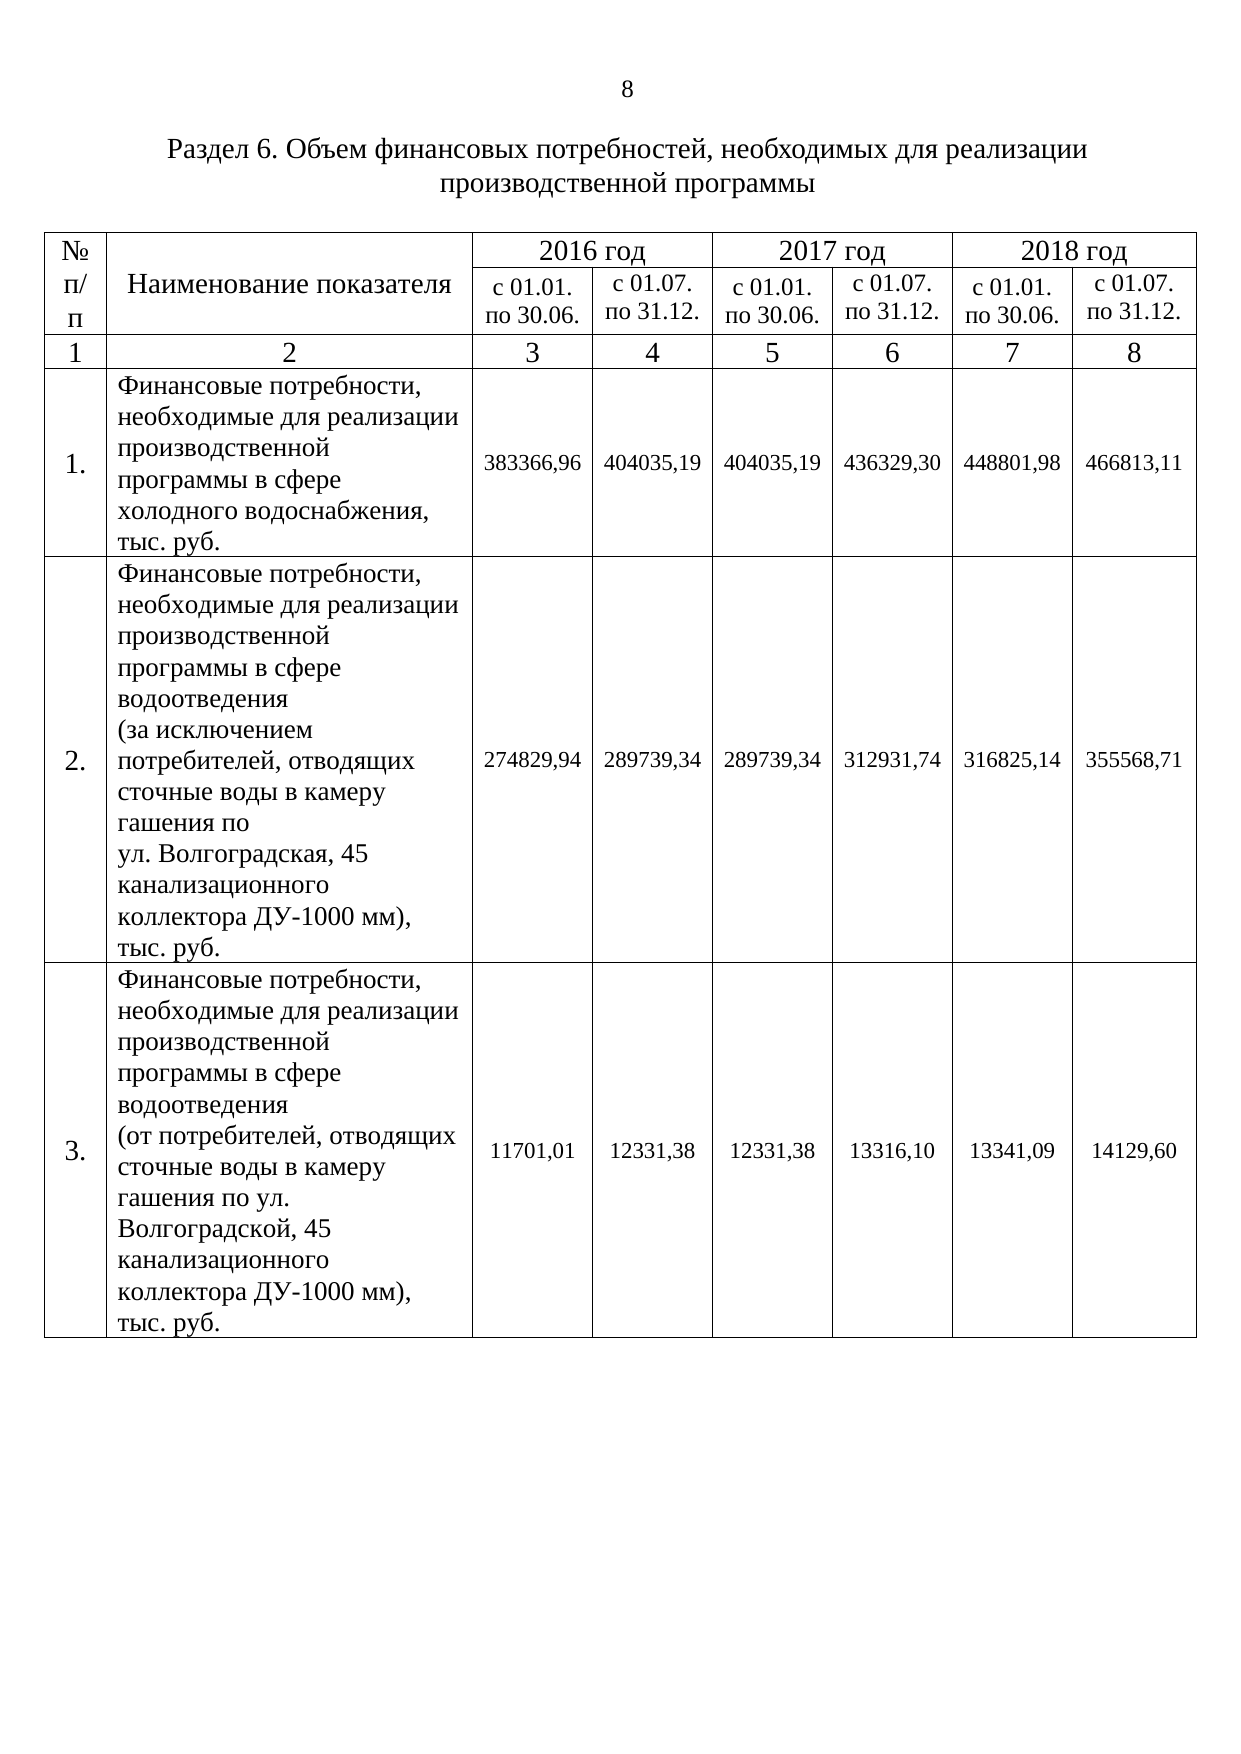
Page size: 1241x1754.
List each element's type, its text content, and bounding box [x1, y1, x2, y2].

table_cell 289739,34 [713, 557, 832, 962]
table_cell с 01.07. по 31.12. [593, 268, 712, 334]
table_cell с 01.01. по 30.06. [953, 268, 1072, 334]
table_cell 6 [833, 335, 952, 368]
table_cell Финансовые потребности, необходимые для реализации производственной программы в сфере водоотведения (от потребителей, отводящих сточные воды в камеру гашения по ул. Волгоградской, 45 канализационного коллектора ДУ-1000 мм), тыс. руб. [107, 963, 472, 1337]
table_cell 11701,01 [473, 963, 592, 1337]
table_cell с 01.01. по 30.06. [473, 268, 592, 334]
table_cell 404035,19 [593, 369, 712, 556]
table_cell 14129,60 [1073, 963, 1196, 1337]
table_header 2018 год [953, 233, 1196, 267]
table_header № п/п [45, 233, 106, 334]
text Раздел 6. Объем финансовых потребностей, необходимых для реализации производственной программы [162, 131, 1092, 198]
table_cell с 01.07. по 31.12. [833, 268, 952, 334]
table_cell 355568,71 [1073, 557, 1196, 962]
table_cell 316825,14 [953, 557, 1072, 962]
table_header Наименование показателя [107, 233, 472, 334]
table_cell 289739,34 [593, 557, 712, 962]
table_cell 466813,11 [1073, 369, 1196, 556]
table_cell 5 [713, 335, 832, 368]
table_cell 1. [45, 369, 106, 556]
table_cell 312931,74 [833, 557, 952, 962]
table_cell 13316,10 [833, 963, 952, 1337]
table_cell 404035,19 [713, 369, 832, 556]
table_cell 383366,96 [473, 369, 592, 556]
table_cell 8 [1073, 335, 1196, 368]
table_cell с 01.07. по 31.12. [1073, 268, 1196, 334]
table_cell 1 [45, 335, 106, 368]
table_header 2017 год [713, 233, 952, 267]
table_cell Финансовые потребности, необходимые для реализации производственной программы в сфере холодного водоснабжения, тыс. руб. [107, 369, 472, 556]
table_cell Финансовые потребности, необходимые для реализации производственной программы в сфере водоотведения (за исключением потребителей, отводящих сточные воды в камеру гашения по ул. Волгоградская, 45 канализационного коллектора ДУ-1000 мм), тыс. руб. [107, 557, 472, 962]
table_cell 7 [953, 335, 1072, 368]
table_cell с 01.01. по 30.06. [713, 268, 832, 334]
table_cell 13341,09 [953, 963, 1072, 1337]
table_cell 2. [45, 557, 106, 962]
table_cell 448801,98 [953, 369, 1072, 556]
table_cell 12331,38 [593, 963, 712, 1337]
table_cell 3. [45, 963, 106, 1337]
table_cell 12331,38 [713, 963, 832, 1337]
table_cell 274829,94 [473, 557, 592, 962]
table_cell 2 [107, 335, 472, 368]
table_cell 3 [473, 335, 592, 368]
table_cell 436329,30 [833, 369, 952, 556]
table_cell 4 [593, 335, 712, 368]
table_header 2016 год [473, 233, 712, 267]
